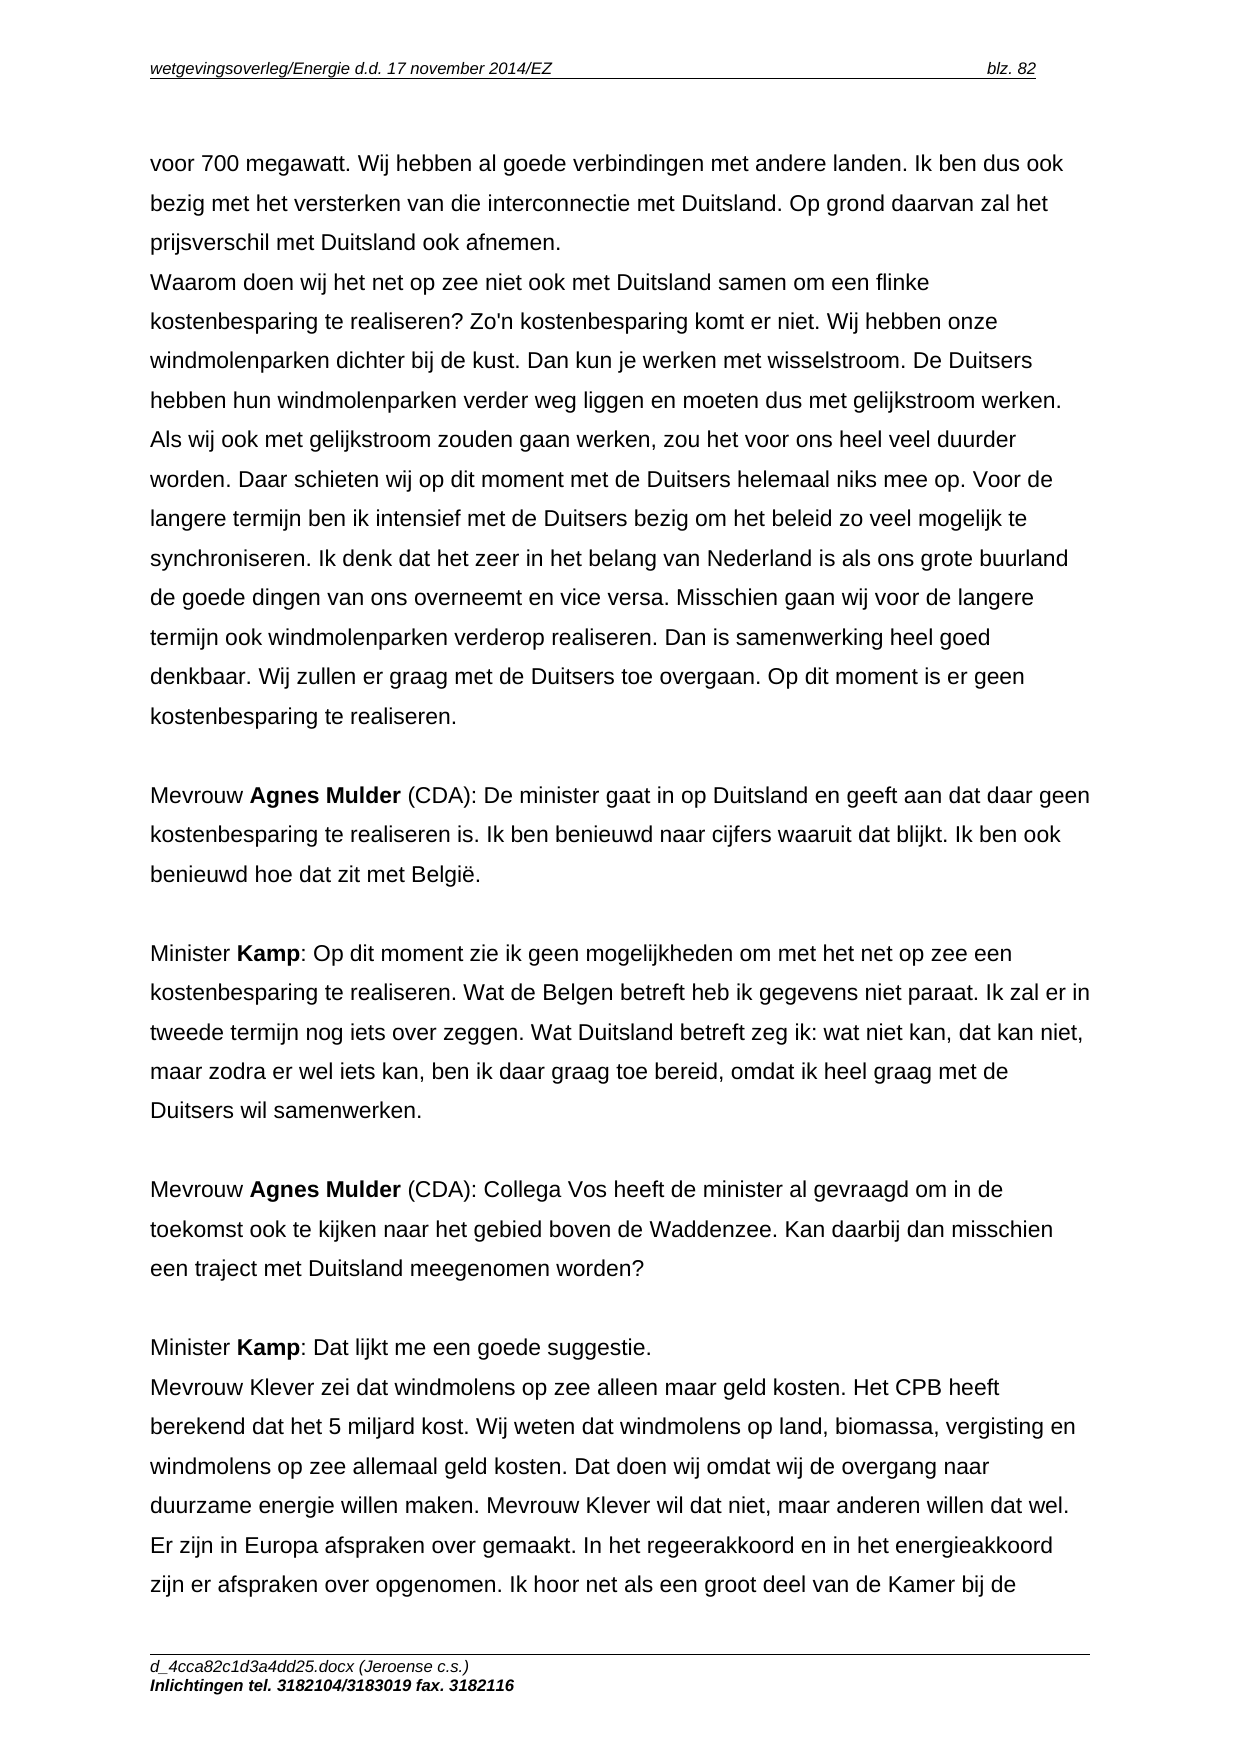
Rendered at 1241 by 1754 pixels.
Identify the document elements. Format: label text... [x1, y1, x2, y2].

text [150, 1374, 1090, 1598]
text Minister Kamp: Op dit moment zie ik geen mogelijkheden om met het net op zee een kostenbesparing te realiseren. Wat de Belgen betreft heb ik gegevens niet paraat. Ik zal er in tweede termijn nog iets over zeggen. Wat Duitsland betreft zeg ik: wat niet kan, dat kan niet, maar zodra er wel iets kan, ben ik daar graag toe bereid, omdat ik heel graag met de Duitsers wil samenwerken. [150, 939, 1090, 1124]
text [150, 150, 1090, 255]
text Mevrouw Agnes Mulder (CDA): De minister gaat in op Duitsland en geeft aan dat daar geen kostenbesparing te realiseren is. Ik ben benieuwd naar cijfers waaruit dat blijkt. Ik ben ook benieuwd hoe dat zit met België. [150, 782, 1090, 887]
text Mevrouw Agnes Mulder (CDA): Collega Vos heeft de minister al gevraagd om in de toekomst ook te kijken naar het gebied boven de Waddenzee. Kan daarbij dan misschien een traject met Duitsland meegenomen worden? [150, 1176, 1090, 1282]
text Minister Kamp: Dat lijkt me een goede suggestie. [150, 1334, 1090, 1361]
text Waarom doen wij het net op zee niet ook met Duitsland samen om een flinke kostenbesparing te realiseren? Zo'n kostenbesparing komt er niet. Wij hebben onze windmolenparken dichter bij de kust. Dan kun je werken met wisselstroom. De Duitsers hebben hun windmolenparken verder weg liggen en moeten dus met gelijkstroom werken. Als wij ook met gelijkstroom zouden gaan werken, zou het voor ons heel veel duurder worden. Daar schieten wij op dit moment met de Duitsers helemaal niks mee op. Voor de langere termijn ben ik intensief met de Duitsers bezig om het beleid zo veel mogelijk te synchroniseren. Ik denk dat het zeer in het belang van Nederland is als ons grote buurland de goede dingen van ons overneemt en vice versa. Misschien gaan wij voor de langere termijn ook windmolenparken verderop realiseren. Dan is samenwerking heel goed denkbaar. Wij zullen er graag met de Duitsers toe overgaan. Op dit moment is er geen kostenbesparing te realiseren. [150, 268, 1090, 729]
